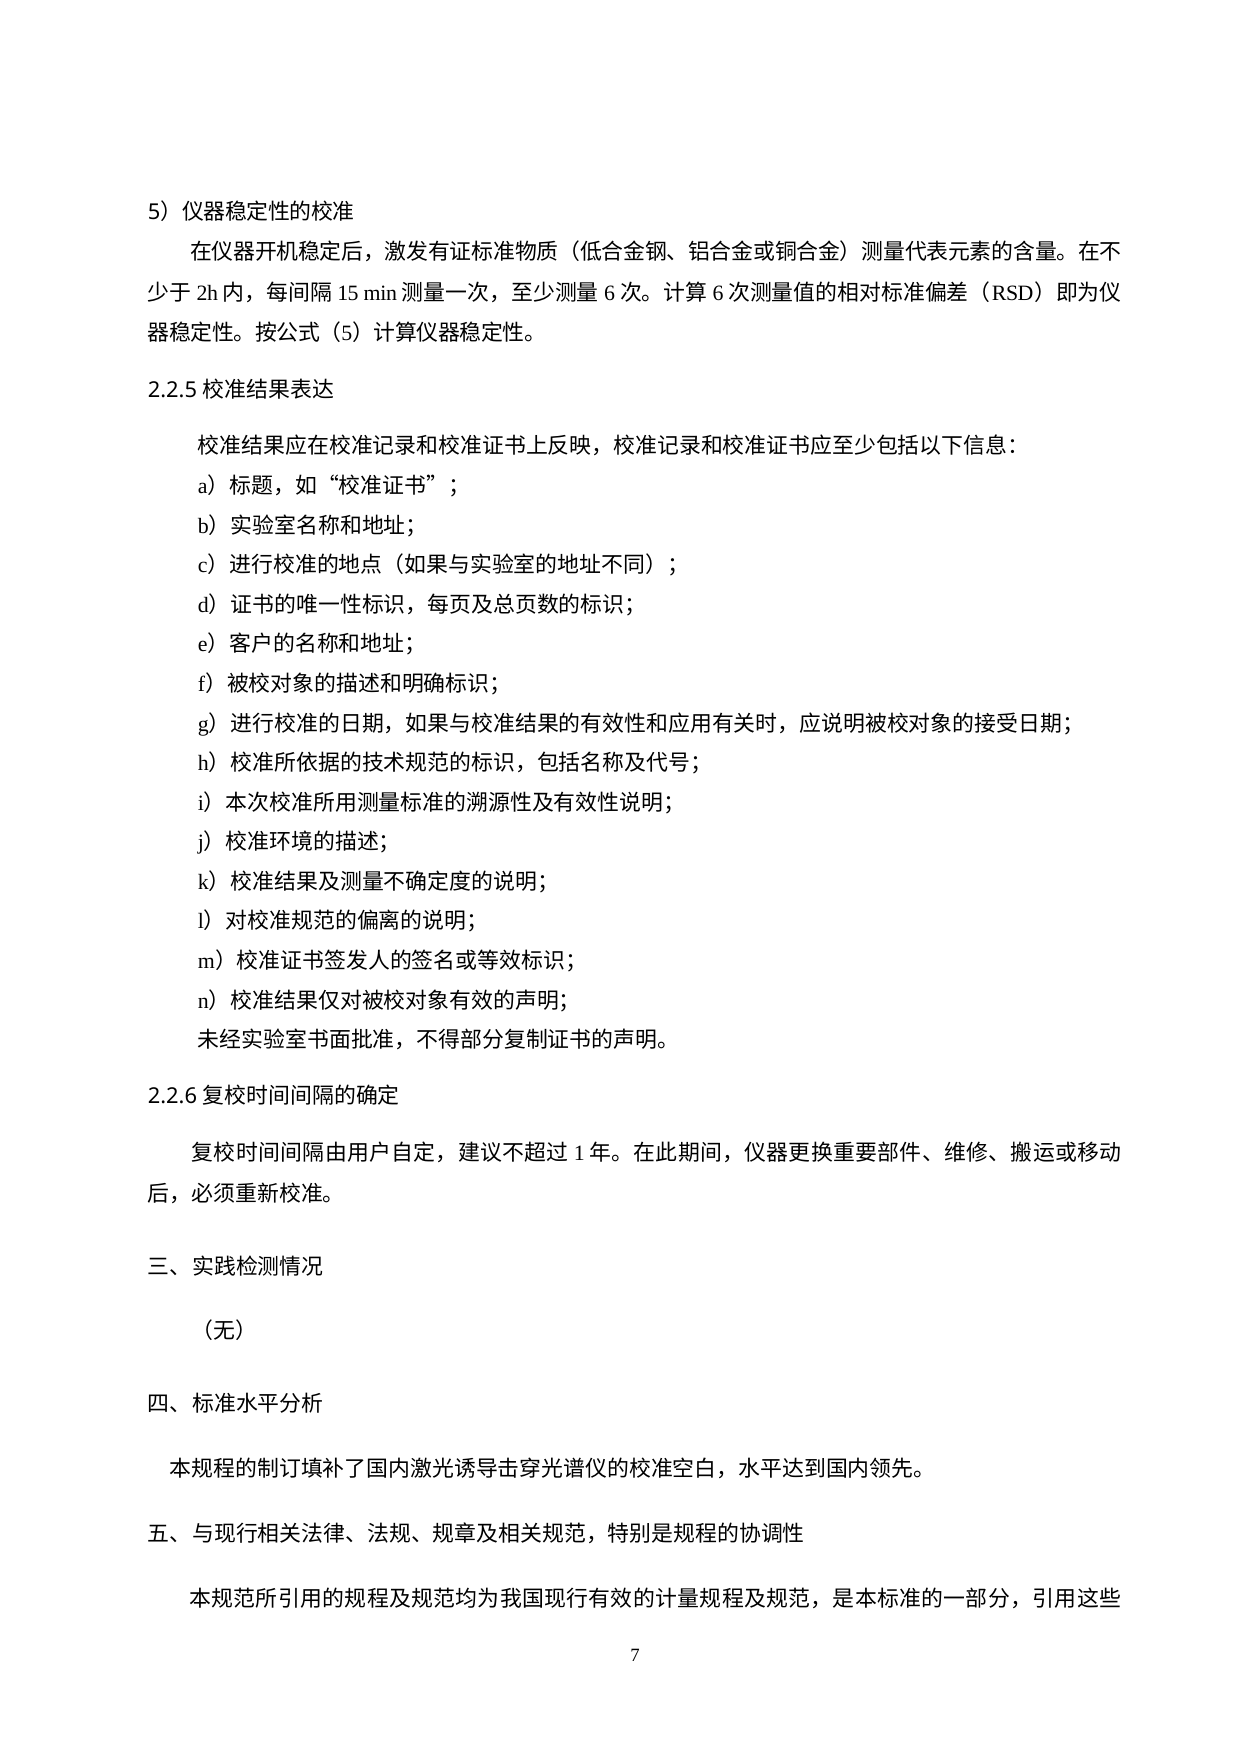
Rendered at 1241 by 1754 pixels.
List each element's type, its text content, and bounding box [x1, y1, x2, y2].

list 实践检测情况 [148, 1248, 1122, 1281]
text 本规程的制订填补了国内激光诱导击穿光谱仪的校准空白，水平达到国内领先。 [148, 1451, 1122, 1483]
text e）客户的名称和地址； [148, 626, 1122, 658]
text n）校准结果仅对被校对象有效的声明； [148, 983, 1122, 1014]
list 与现行相关法律、法规、规章及相关规范，特别是规程的协调性 [148, 1516, 1122, 1548]
text 未经实验室书面批准，不得部分复制证书的声明。 [148, 1022, 1122, 1054]
text i）本次校准所用测量标准的溯源性及有效性说明； [148, 785, 1122, 816]
text g）进行校准的日期，如果与校准结果的有效性和应用有关时，应说明被校对象的接受日期； [148, 706, 1122, 737]
text j）校准环境的描述； [148, 824, 1122, 856]
text 复校时间间隔由用户自定，建议不超过1年。在此期间，仪器更换重要部件、维修、搬运或移动后，必须重新校准。 [148, 1135, 1122, 1208]
text 校准结果应在校准记录和校准证书上反映，校准记录和校准证书应至少包括以下信息： [148, 428, 1122, 460]
text （无） [148, 1313, 1122, 1345]
text k）校准结果及测量不确定度的说明； [148, 864, 1122, 896]
list 标准水平分析 [148, 1386, 1122, 1418]
text b）实验室名称和地址； [148, 508, 1122, 539]
text d）证书的唯一性标识，每页及总页数的标识； [148, 587, 1122, 618]
text l）对校准规范的偏离的说明； [148, 903, 1122, 935]
list 仪器稳定性的校准 [148, 193, 1122, 226]
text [148, 1581, 1122, 1612]
list 在仪器开机稳定后，激发有证标准物质（低合金钢、铝合金或铜合金）测量代表元素的含量。在不少于2h内，每间隔15 min测量一次，至少测量6次。计算6次测量值的相对标准偏差（RSD）即为仪器稳定性。按公式（5）计算仪器稳定性。 [148, 234, 1122, 347]
text m）校准证书签发人的签名或等效标识； [148, 943, 1122, 975]
text c）进行校准的地点（如果与实验室的地址不同）； [148, 547, 1122, 579]
list 2.2.6 复校时间间隔的确定 [148, 1078, 1122, 1111]
text f）被校对象的描述和明确标识； [148, 666, 1122, 698]
list 2.2.5 校准结果表达 [148, 372, 1122, 404]
text h）校准所依据的技术规范的标识，包括名称及代号； [148, 745, 1122, 777]
text a）标题，如“校准证书”； [148, 468, 1122, 500]
